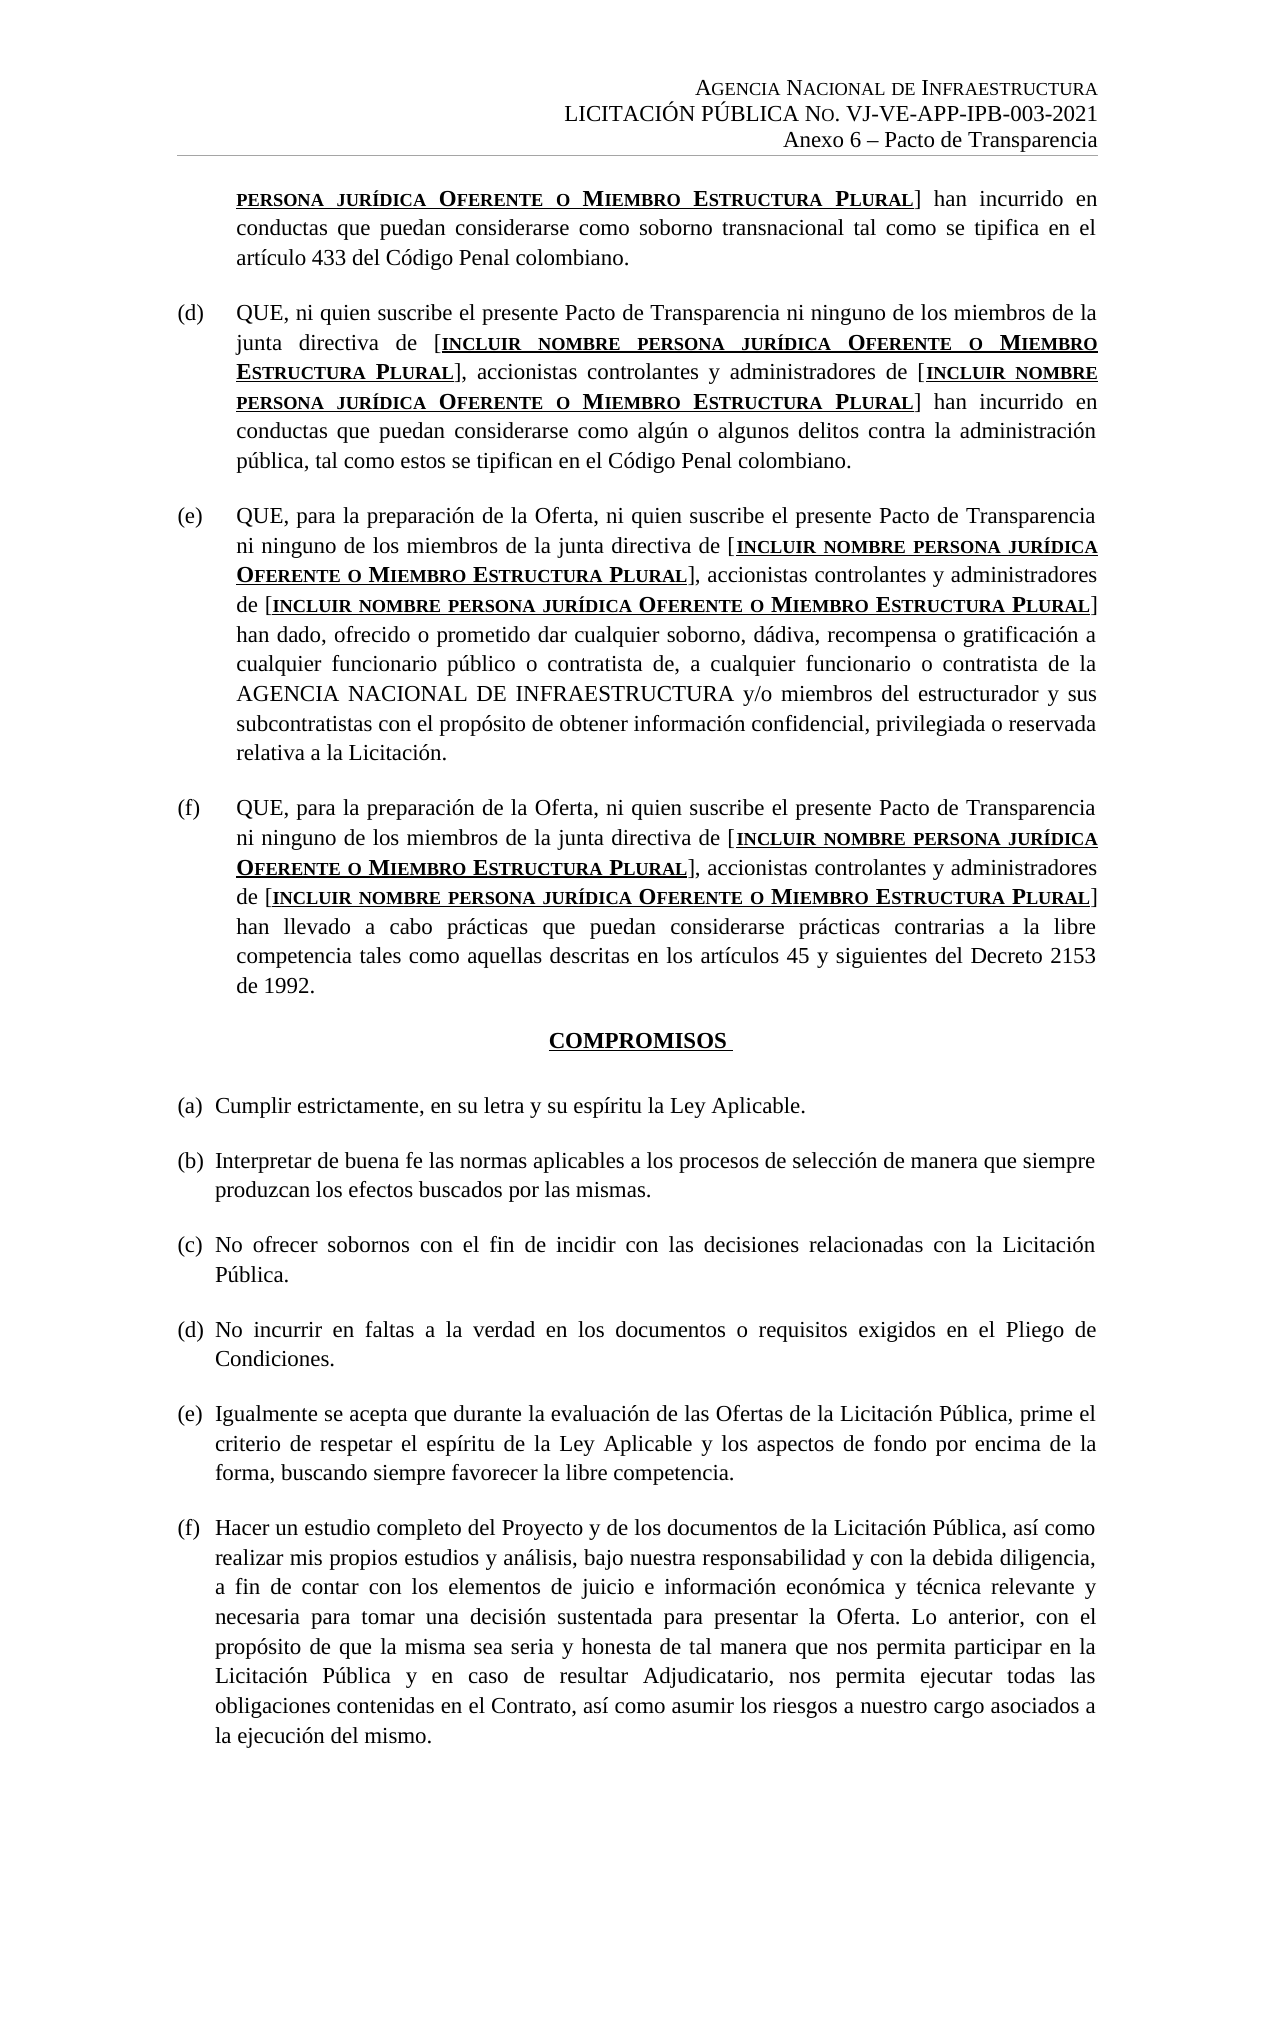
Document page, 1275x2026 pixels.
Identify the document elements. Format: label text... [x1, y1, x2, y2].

list Igualmente se acepta que durante la evaluación de las Ofertas de la Licitación Pública, prime el criterio de respetar el espíritu de la Ley Aplicable y los aspectos de fondo por encima de la forma, buscando siempre favorecer la libre competencia. [177, 1400, 1098, 1486]
list QUE, para la preparación de la Oferta, ni quien suscribe el presente Pacto de Transparencia ni ninguno de los miembros de la junta directiva de [incluir nombre persona jurídica Oferente o Miembro Estructura Plural], accionistas controlantes y administradores de [incluir nombre persona jurídica Oferente o Miembro Estructura Plural] han dado, ofrecido o prometido dar cualquier soborno, dádiva, recompensa o gratificación a cualquier funcionario público o contratista de, a cualquier funcionario o contratista de la AGENCIA NACIONAL DE INFRAESTRUCTURA y/o miembros del estructurador y sus subcontratistas con el propósito de obtener información confidencial, privilegiada o reservada relativa a la Licitación. [177, 502, 1098, 766]
text COMPROMISOS [177, 1027, 1098, 1053]
list Cumplir estrictamente, en su letra y su espíritu la Ley Aplicable. [177, 1092, 1098, 1118]
list Hacer un estudio completo del Proyecto y de los documentos de la Licitación Pública, así como realizar mis propios estudios y análisis, bajo nuestra responsabilidad y con la debida diligencia, a fin de contar con los elementos de juicio e información económica y técnica relevante y necesaria para tomar una decisión sustentada para presentar la Oferta. Lo anterior, con el propósito de que la misma sea seria y honesta de tal manera que nos permita participar en la Licitación Pública y en caso de resultar Adjudicatario, nos permita ejecutar todas las obligaciones contenidas en el Contrato, así como asumir los riesgos a nuestro cargo asociados a la ejecución del mismo. [177, 1514, 1098, 1748]
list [177, 185, 1098, 271]
list QUE, para la preparación de la Oferta, ni quien suscribe el presente Pacto de Transparencia ni ninguno de los miembros de la junta directiva de [incluir nombre persona jurídica Oferente o Miembro Estructura Plural], accionistas controlantes y administradores de [incluir nombre persona jurídica Oferente o Miembro Estructura Plural] han llevado a cabo prácticas que puedan considerarse prácticas contrarias a la libre competencia tales como aquellas descritas en los artículos 45 y siguientes del Decreto 2153 de 1992. [177, 794, 1098, 999]
list No ofrecer sobornos con el fin de incidir con las decisiones relacionadas con la Licitación Pública. [177, 1231, 1098, 1287]
list QUE, ni quien suscribe el presente Pacto de Transparencia ni ninguno de los miembros de la junta directiva de [incluir nombre persona jurídica Oferente o Miembro Estructura Plural], accionistas controlantes y administradores de [incluir nombre persona jurídica Oferente o Miembro Estructura Plural] han incurrido en conductas que puedan considerarse como algún o algunos delitos contra la administración pública, tal como estos se tipifican en el Código Penal colombiano. [177, 299, 1098, 474]
list Interpretar de buena fe las normas aplicables a los procesos de selección de manera que siempre produzcan los efectos buscados por las mismas. [177, 1147, 1098, 1203]
list No incurrir en faltas a la verdad en los documentos o requisitos exigidos en el Pliego de Condiciones. [177, 1316, 1098, 1372]
